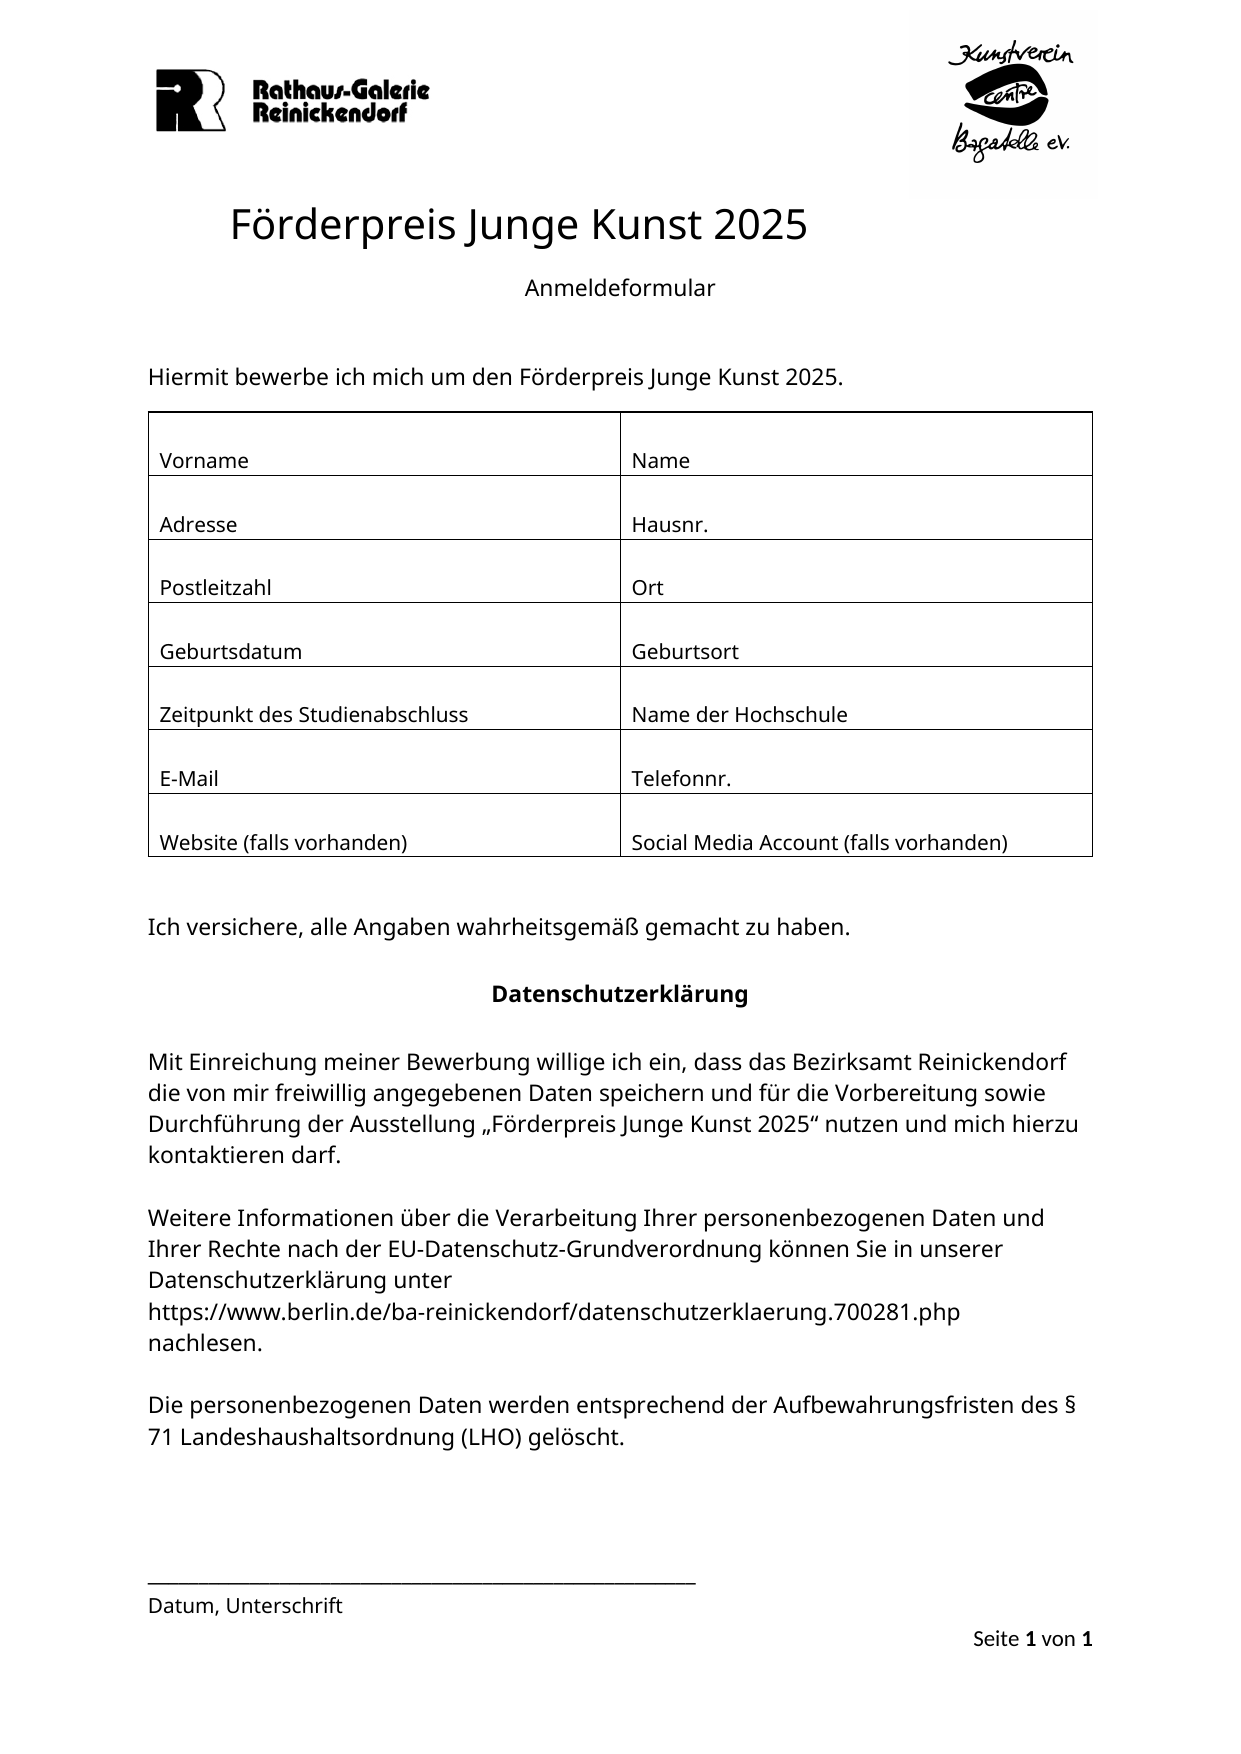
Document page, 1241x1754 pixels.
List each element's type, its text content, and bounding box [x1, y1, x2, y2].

table_header Vorname [149, 413, 620, 475]
table_cell Social Media Account (falls vorhanden) [621, 794, 1092, 856]
table_header Name [621, 413, 1092, 475]
text Mit Einreichung meiner Bewerbung willige ich ein, dass das Bezirksamt Reinickendorf die von mir freiwillig angegebenen Daten speichern und für die Vorbereitung sowie Durchführung der Ausstellung „Förderpreis Junge Kunst 2025“ nutzen und mich hierzu kontaktieren darf. [148, 1046, 1093, 1171]
table_cell Name der Hochschule [621, 667, 1092, 729]
text Datenschutzerklärung [148, 978, 1093, 1009]
text Weitere Informationen über die Verarbeitung Ihrer personenbezogenen Daten und Ihrer Rechte nach der EU-Datenschutz-Grundverordnung können Sie in unserer Datenschutzerklärung unter [148, 1202, 1093, 1296]
text Anmeldeformular [148, 272, 1093, 304]
table_cell Telefonnr. [621, 730, 1092, 793]
picture [147, 69, 456, 132]
text https://www.berlin.de/ba-reinickendorf/datenschutzerklaerung.700281.php [148, 1296, 1093, 1327]
text Die personenbezogenen Daten werden entsprechend der Aufbewahrungsfristen des § 71 Landeshaushaltsordnung (LHO) gelöscht. [148, 1389, 1093, 1452]
table_cell Postleitzahl [149, 540, 620, 602]
table_cell Geburtsort [621, 603, 1092, 666]
text nachlesen. [148, 1327, 1093, 1358]
text Datum, Unterschrift [148, 1591, 1093, 1619]
table_cell Hausnr. [621, 476, 1092, 538]
picture [909, 10, 1099, 199]
text Hiermit bewerbe ich mich um den Förderpreis Junge Kunst 2025. [148, 361, 1093, 392]
table_cell Adresse [149, 476, 620, 538]
table_cell Geburtsdatum [149, 603, 620, 666]
table_cell Ort [621, 540, 1092, 602]
text Förderpreis Junge Kunst 2025 [148, 194, 1093, 251]
text Ich versichere, alle Angaben wahrheitsgemäß gemacht zu haben. [148, 911, 1093, 942]
text ______________________________________________________ [148, 1557, 1093, 1589]
table_cell E-Mail [149, 730, 620, 793]
table_cell Website (falls vorhanden) [149, 794, 620, 856]
table_cell Zeitpunkt des Studienabschluss [149, 667, 620, 729]
